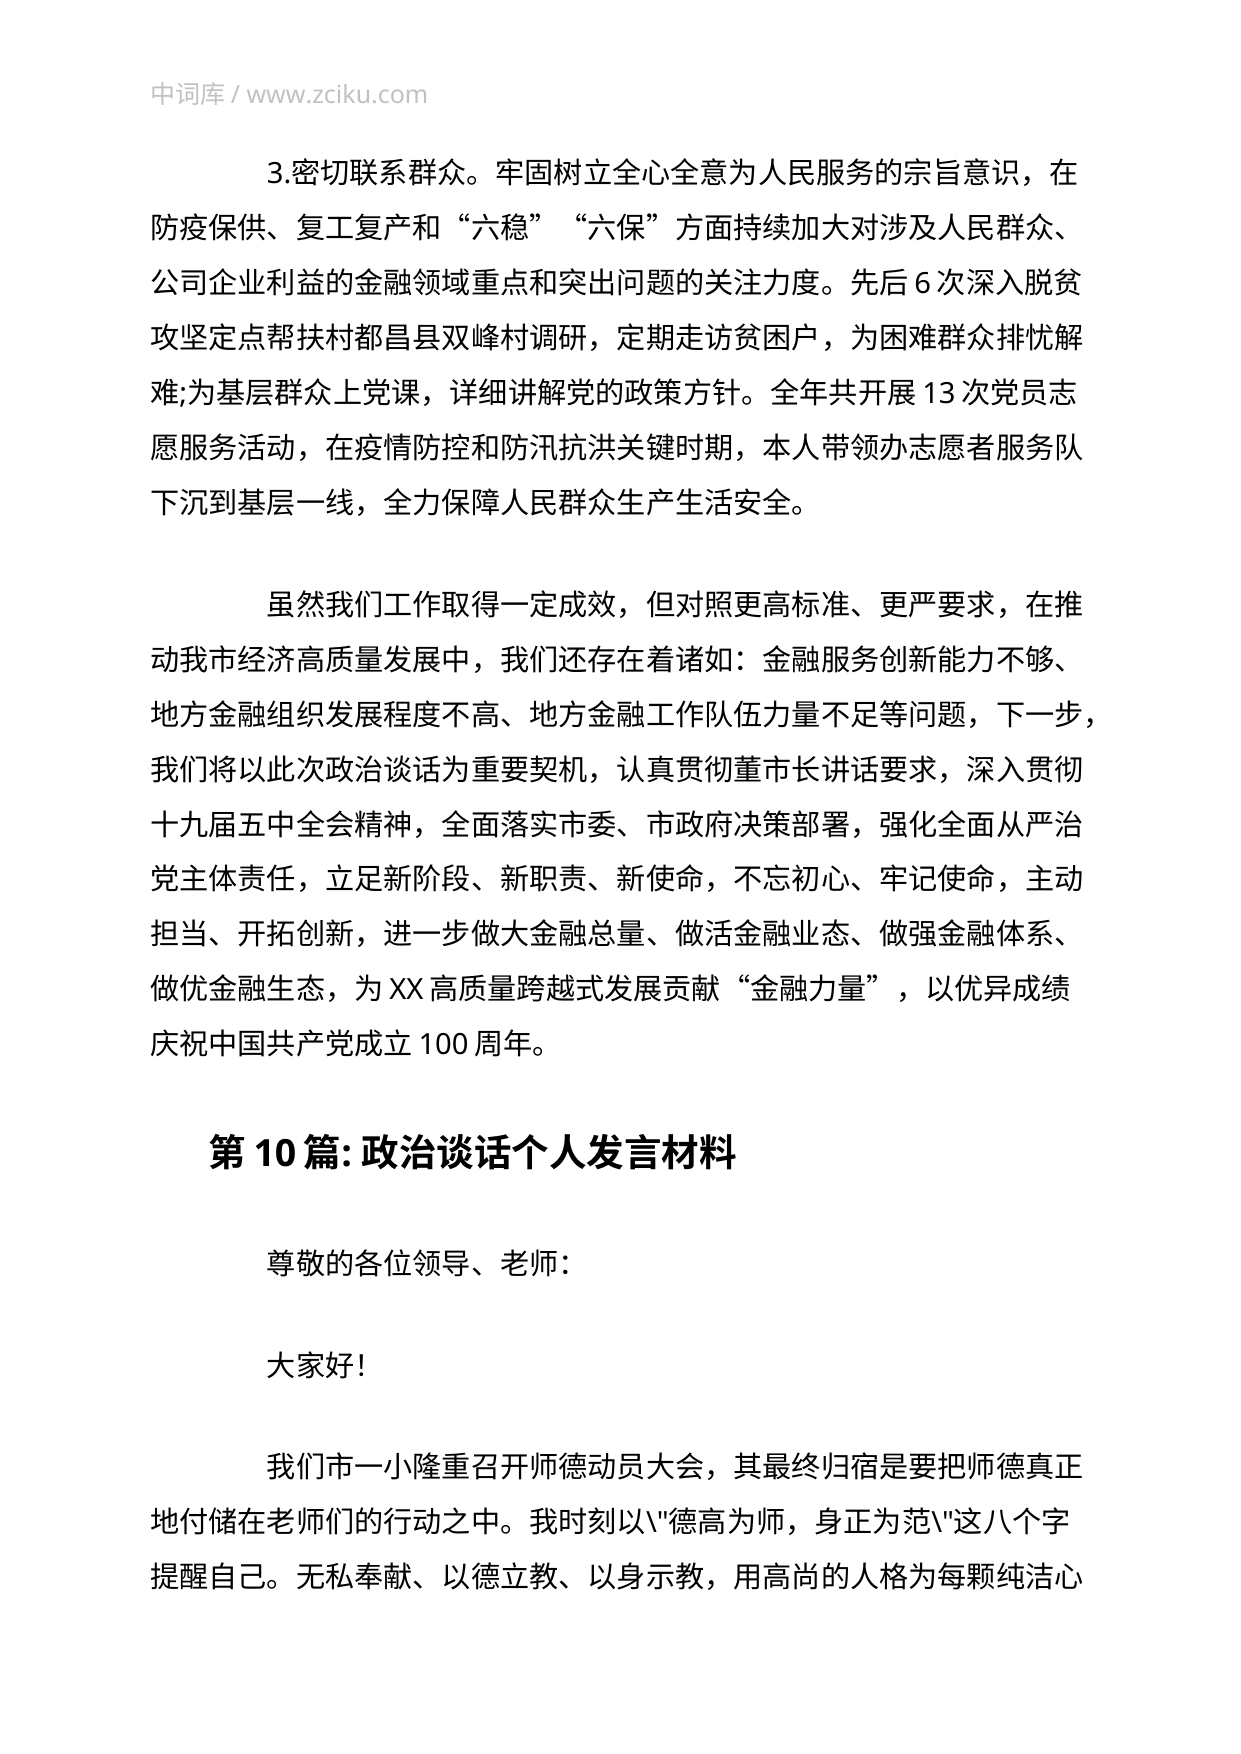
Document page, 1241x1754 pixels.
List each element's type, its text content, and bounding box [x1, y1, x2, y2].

text 大家好！ [150, 1342, 1090, 1384]
text 虽然我们工作取得一定成效，但对照更高标准、更严要求，在推动我市经济高质量发展中，我们还存在着诸如：金融服务创新能力不够、地方金融组织发展程度不高、地方金融工作队伍力量不足等问题，下一步，我们将以此次政治谈话为重要契机，认真贯彻董市长讲话要求，深入贯彻十九届五中全会精神，全面落实市委、市政府决策部署，强化全面从严治党主体责任，立足新阶段、新职责、新使命，不忘初心、牢记使命，主动担当、开拓创新，进一步做大金融总量、做活金融业态、做强金融体系、做优金融生态，为XX高质量跨越式发展贡献“金融力量”，以优异成绩庆祝中国共产党成立100周年。 [150, 581, 1090, 1063]
text 3.密切联系群众。牢固树立全心全意为人民服务的宗旨意识，在防疫保供、复工复产和“六稳”“六保”方面持续加大对涉及人民群众、公司企业利益的金融领域重点和突出问题的关注力度。先后6次深入脱贫攻坚定点帮扶村都昌县双峰村调研，定期走访贫困户，为困难群众排忧解难;为基层群众上党课，详细讲解党的政策方针。全年共开展13次党员志愿服务活动，在疫情防控和防汛抗洪关键时期，本人带领办志愿者服务队下沉到基层一线，全力保障人民群众生产生活安全。 [150, 150, 1090, 522]
text 第10篇: 政治谈话个人发言材料 [150, 1123, 1090, 1177]
text 尊敬的各位领导、老师： [150, 1240, 1090, 1283]
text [150, 1444, 1090, 1596]
